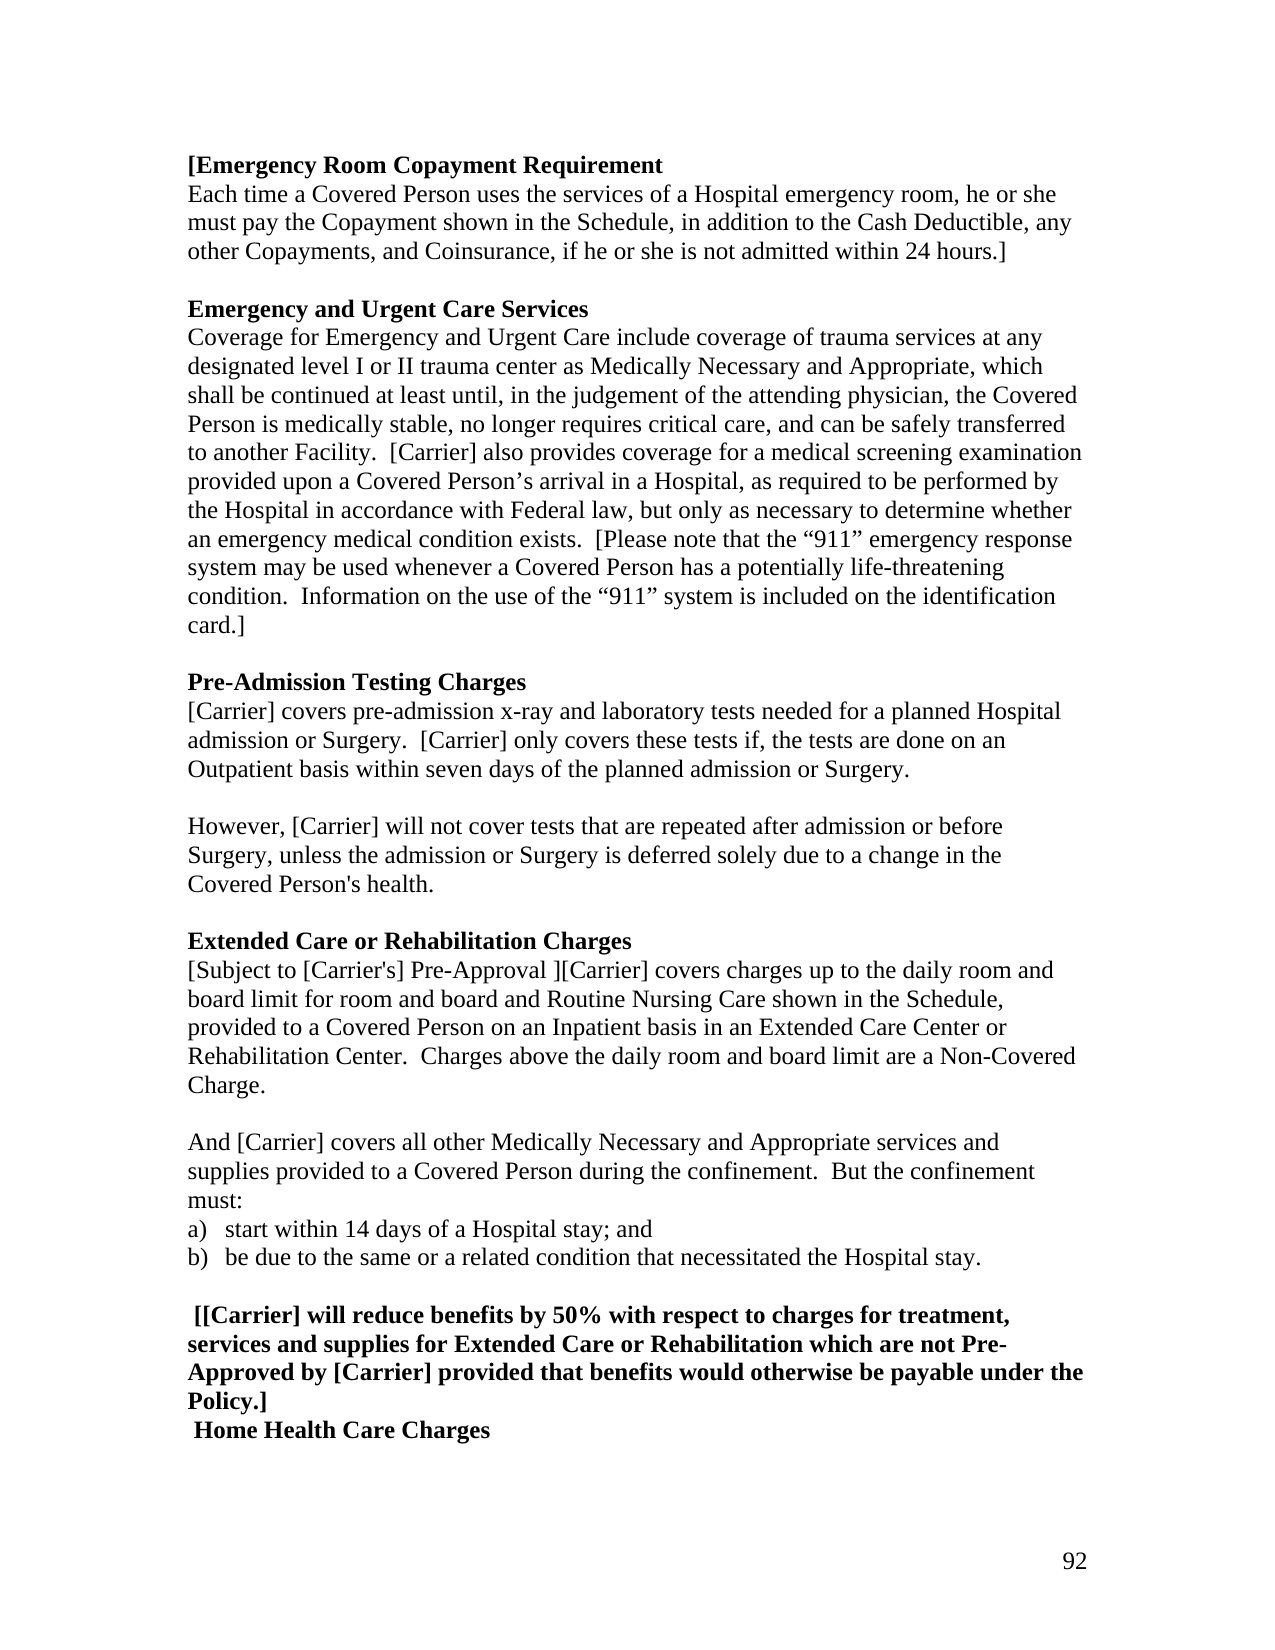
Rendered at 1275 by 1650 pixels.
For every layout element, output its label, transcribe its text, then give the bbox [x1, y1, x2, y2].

list start within 14 days of a Hospital stay; and [187, 1214, 1087, 1242]
text [Carrier] covers pre-admission x-ray and laboratory tests needed for a planned Hospital admission or Surgery. [Carrier] only covers these tests if, the tests are done on an Outpatient basis within seven days of the planned admission or Surgery. [187, 696, 1087, 782]
text [Emergency Room Copayment Requirement [187, 150, 1087, 179]
text [Subject to [Carrier's] Pre-Approval ][Carrier] covers charges up to the daily room and board limit for room and board and Routine Nursing Care shown in the Schedule, provided to a Covered Person on an Inpatient basis in an or . Charges above the daily room and board limit are a Non-Covered Charge. [187, 955, 1087, 1099]
text Pre-Admission Testing Charges [187, 667, 1087, 696]
text Each time a Covered Person uses the services of a Hospital emergency room, he or she must pay the Copayment shown in the Schedule, in addition to the Cash Deductible, any other Copayments, and Coinsurance, if he or she is not admitted within 24 hours.] [187, 179, 1087, 265]
text [[Carrier] will reduce benefits by 50% with respect to charges for treatment, services and supplies for Extended Care or Rehabilitation which are not Pre-Approved by [Carrier] provided that benefits would otherwise be payable under the Policy.] [187, 1300, 1087, 1415]
text And [Carrier] covers all other Medically Necessary and Appropriate services and supplies provided to a Covered Person during the confinement. But the confinement must: [187, 1127, 1087, 1214]
text Home Health Care Charges [187, 1415, 1087, 1444]
text Extended Care or Rehabilitation Charges [187, 926, 1087, 955]
text However, [Carrier] will not cover tests that are repeated after admission or before Surgery, unless the admission or Surgery is deferred solely due to a change in the Covered Person's health. [187, 811, 1087, 897]
text Coverage for Emergency and Urgent Care include coverage of trauma services at any designated level I or II trauma center as Medically Necessary and Appropriate, which shall be continued at least until, in the judgement of the attending physician, the Covered Person is medically stable, no longer requires critical care, and can be safely transferred to another Facility. [Carrier] also provides coverage for a medical screening examination provided upon a Covered Person’s arrival in a Hospital, as required to be performed by the Hospital in accordance with Federal law, but only as necessary to determine whether an emergency medical condition exists. [Please note that the “911” emergency response system may be used whenever a Covered Person has a potentially life-threatening condition. Information on the use of the “911” system is included on the identification card.] [187, 322, 1087, 639]
text Emergency and Urgent Care Services [187, 294, 1087, 322]
list be due to the same or a related condition that necessitated the Hospital stay. [187, 1242, 1087, 1271]
